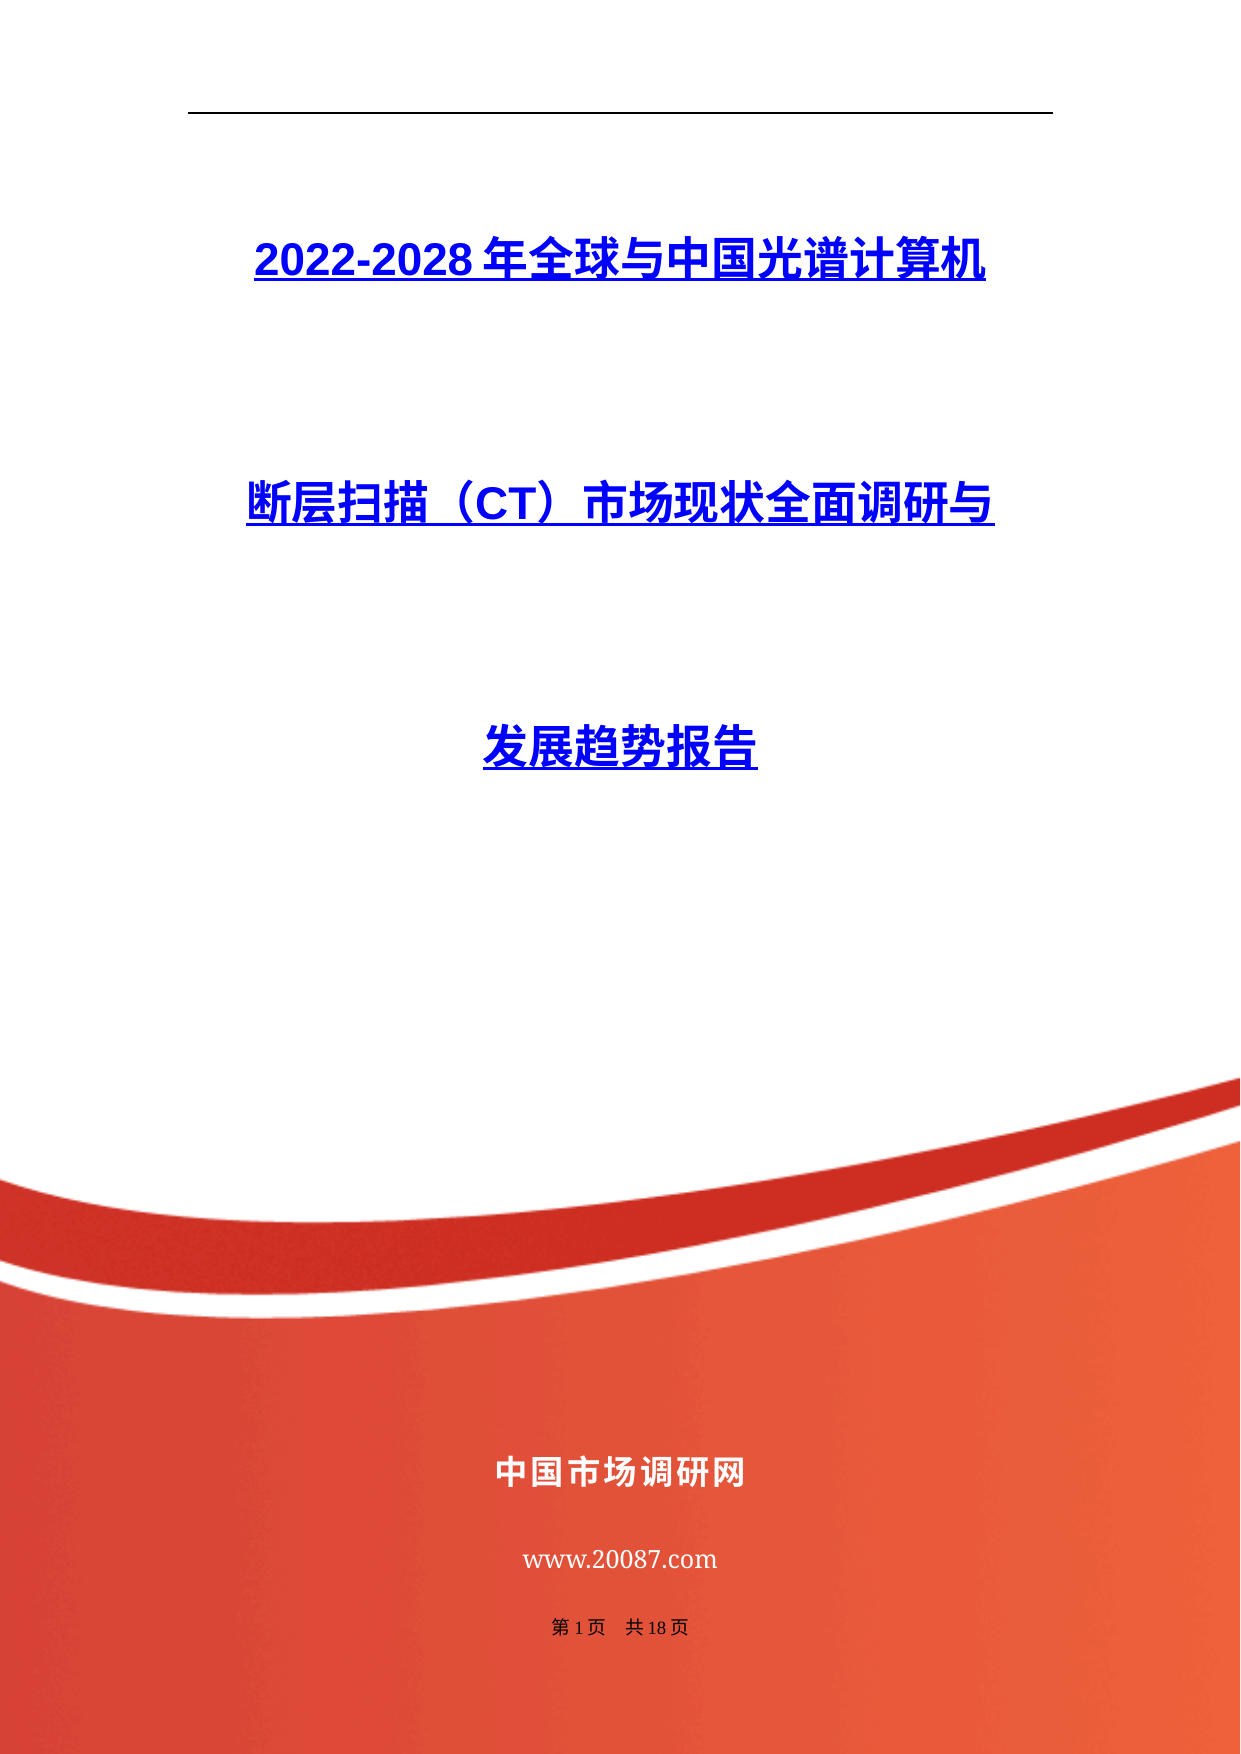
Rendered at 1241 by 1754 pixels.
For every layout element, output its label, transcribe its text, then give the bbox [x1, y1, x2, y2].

picture [0, 1006, 1241, 1754]
table_header 2022-2028年全球与中国光谱计算机断层扫描（CT）市场现状全面调研与发展趋势报告 [188, 207, 1053, 871]
subtitle 中国市场调研网 [187, 1437, 1053, 1502]
text www.20087.com [187, 1526, 1053, 1591]
